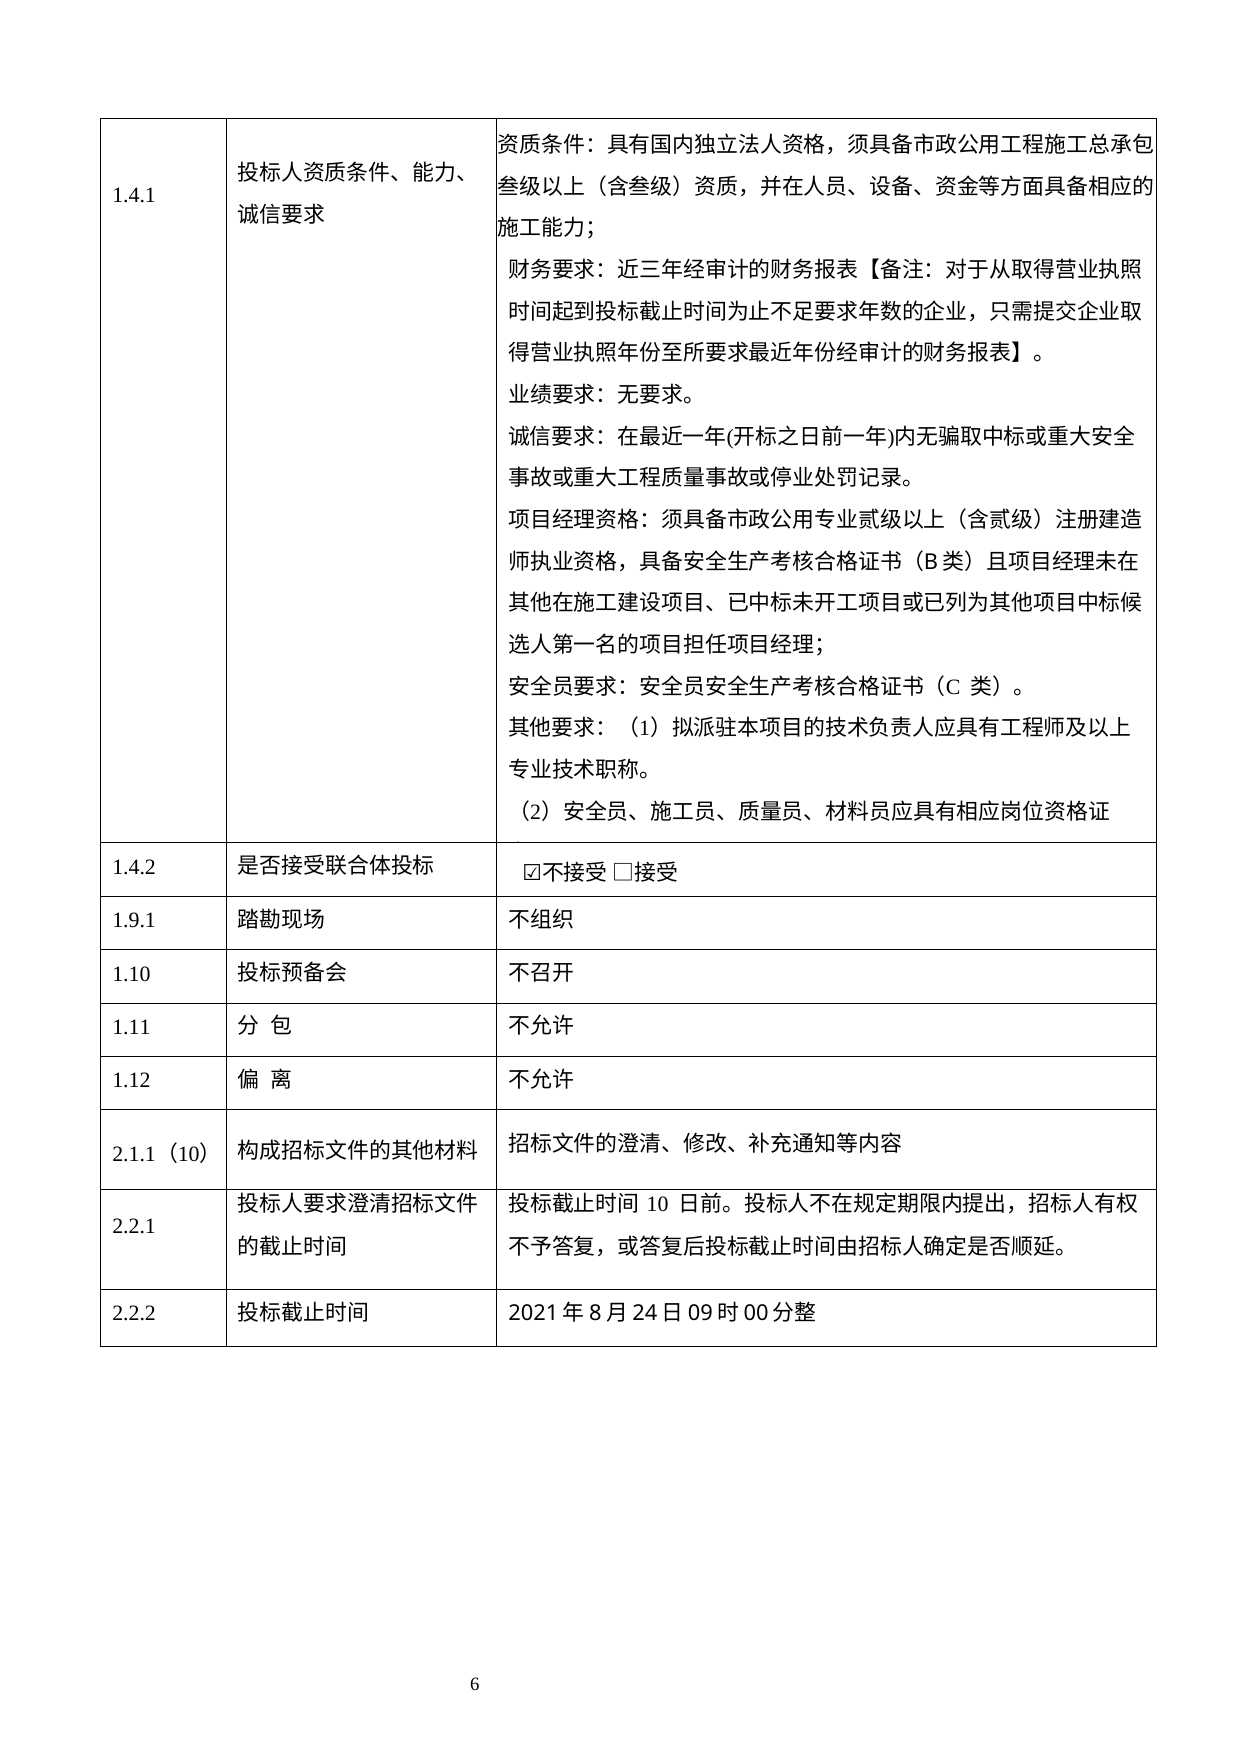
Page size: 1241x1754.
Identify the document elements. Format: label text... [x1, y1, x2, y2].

table_cell 1.12 [101, 1057, 226, 1109]
table_cell 2.2.2 [101, 1290, 226, 1346]
table_cell 1.9.1 [101, 897, 226, 949]
table_cell 不组织 [497, 897, 1156, 949]
table_cell 投标截止时间10日前。投标人不在规定期限内提出，招标人有权 不予答复，或答复后投标截止时间由招标人确定是否顺延。 [497, 1190, 1156, 1289]
table_cell 是否接受联合体投标 [227, 843, 496, 896]
table_cell 招标文件的澄清、修改、补充通知等内容 [497, 1110, 1156, 1188]
table_cell 投标人资质条件、能力、诚信要求 [227, 119, 496, 842]
table_cell 1.11 [101, 1004, 226, 1056]
table_cell 投标预备会 [227, 950, 496, 1002]
table_cell 偏 离 [227, 1057, 496, 1109]
table_cell 不召开 [497, 950, 1156, 1002]
table_cell 2.2.1 [101, 1190, 226, 1289]
table_cell 构成招标文件的其他材料 [227, 1110, 496, 1188]
table_cell 1.10 [101, 950, 226, 1002]
table_cell 资质条件：具有国内独立法人资格，须具备市政公用工程施工总承包叁级以上（含叁级）资质，并在人员、设备、资金等方面具备相应的施工能力； 财务要求：近三年经审计的财务报表【备注：对于从取得营业执照 时间起到投标截止时间为止不足要求年数的企业，只需提交企业取得营业执照年份至所要求最近年份经审计的财务报表】。 业绩要求：无要求。 诚信要求：在最近一年(开标之日前一年)内无骗取中标或重大安全事故或重大工程质量事故或停业处罚记录。 项目经理资格：须具备市政公用专业贰级以上（含贰级）注册建造师执业资格，具备安全生产考核合格证书（B类）且项目经理未在其他在施工建设项目、已中标未开工项目或已列为其他项目中标候选人第一名的项目担任项目经理； 安全员要求：安全员安全生产考核合格证书（C类）。 其他要求：（1）拟派驻本项目的技术负责人应具有工程师及以上专业技术职称。 （2）安全员、施工员、质量员、材料员应具有相应岗位资格证 书。 [497, 119, 1156, 842]
table_cell 投标人要求澄清招标文件 的截止时间 [227, 1190, 496, 1289]
table_cell 踏勘现场 [227, 897, 496, 949]
table_cell 1.4.1 [101, 119, 226, 842]
table_cell 不允许 [497, 1057, 1156, 1109]
table_cell 不允许 [497, 1004, 1156, 1056]
table_cell 2.1.1（10） [101, 1110, 226, 1188]
table_cell √不接受 □接受 [497, 843, 1156, 896]
table_cell 分 包 [227, 1004, 496, 1056]
table_cell 2021年8月24日09时00分整 [497, 1290, 1156, 1346]
table_cell 投标截止时间 [227, 1290, 496, 1346]
table_cell 1.4.2 [101, 843, 226, 896]
